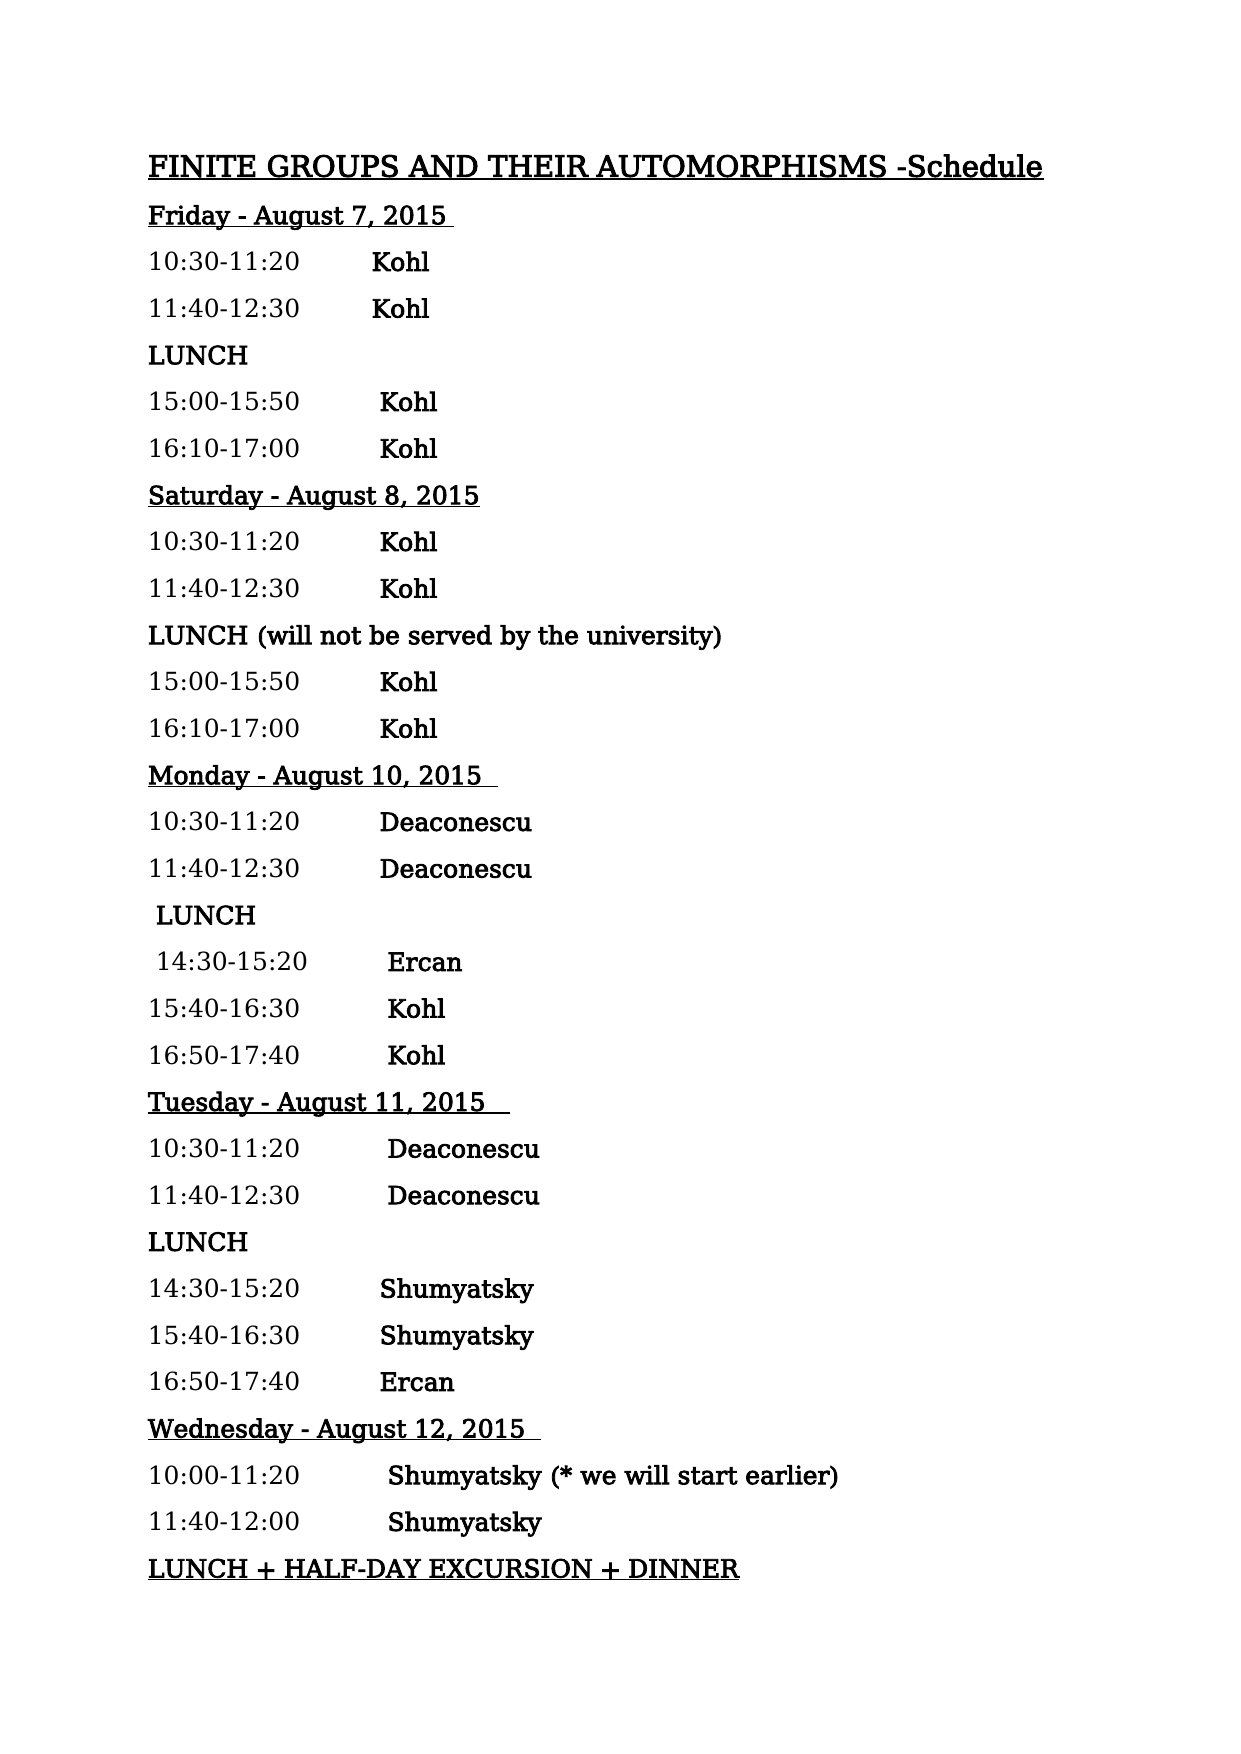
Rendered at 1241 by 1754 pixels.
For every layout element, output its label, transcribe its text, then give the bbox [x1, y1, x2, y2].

text 10:30-11:20 Deaconescu [148, 806, 1093, 836]
text Monday - August 10, 2015 [148, 759, 1093, 789]
text 16:10-17:00 Kohl [148, 713, 1093, 743]
text FINITE GROUPS AND THEIR AUTOMORPHISMS -Schedule [148, 148, 1093, 183]
text LUNCH (will not be served by the university) [148, 619, 1093, 649]
text 14:30-15:20 Ercan [148, 946, 1093, 976]
text 15:00-15:50 Kohl [148, 666, 1093, 696]
text Friday - August 7, 2015 [148, 199, 1093, 229]
text 16:50-17:40 Ercan [148, 1366, 1093, 1396]
text 16:10-17:00 Kohl [148, 433, 1093, 463]
text 10:30-11:20 Kohl [148, 246, 1093, 276]
text 11:40-12:30 Deaconescu [148, 853, 1093, 883]
text 15:40-16:30 Shumyatsky [148, 1319, 1093, 1349]
text LUNCH + HALF-DAY EXCURSION + DINNER [148, 1553, 1093, 1583]
text LUNCH [148, 339, 1093, 369]
text 15:40-16:30 Kohl [148, 993, 1093, 1023]
text Tuesday - August 11, 2015 [148, 1086, 1093, 1116]
text 11:40-12:30 Kohl [148, 573, 1093, 603]
text 10:30-11:20 Deaconescu [148, 1133, 1093, 1163]
text Saturday - August 8, 2015 [148, 479, 1093, 509]
text Wednesday - August 12, 2015 [148, 1413, 1093, 1443]
text LUNCH [148, 1226, 1093, 1256]
text LUNCH [148, 899, 1093, 929]
text 11:40-12:00 Shumyatsky [148, 1506, 1093, 1536]
text 14:30-15:20 Shumyatsky [148, 1273, 1093, 1303]
text 16:50-17:40 Kohl [148, 1039, 1093, 1069]
text 11:40-12:30 Deaconescu [148, 1179, 1093, 1209]
text 10:30-11:20 Kohl [148, 526, 1093, 556]
text 10:00-11:20 Shumyatsky (* we will start earlier) [148, 1459, 1093, 1489]
text 15:00-15:50 Kohl [148, 386, 1093, 416]
text 11:40-12:30 Kohl [148, 293, 1093, 323]
